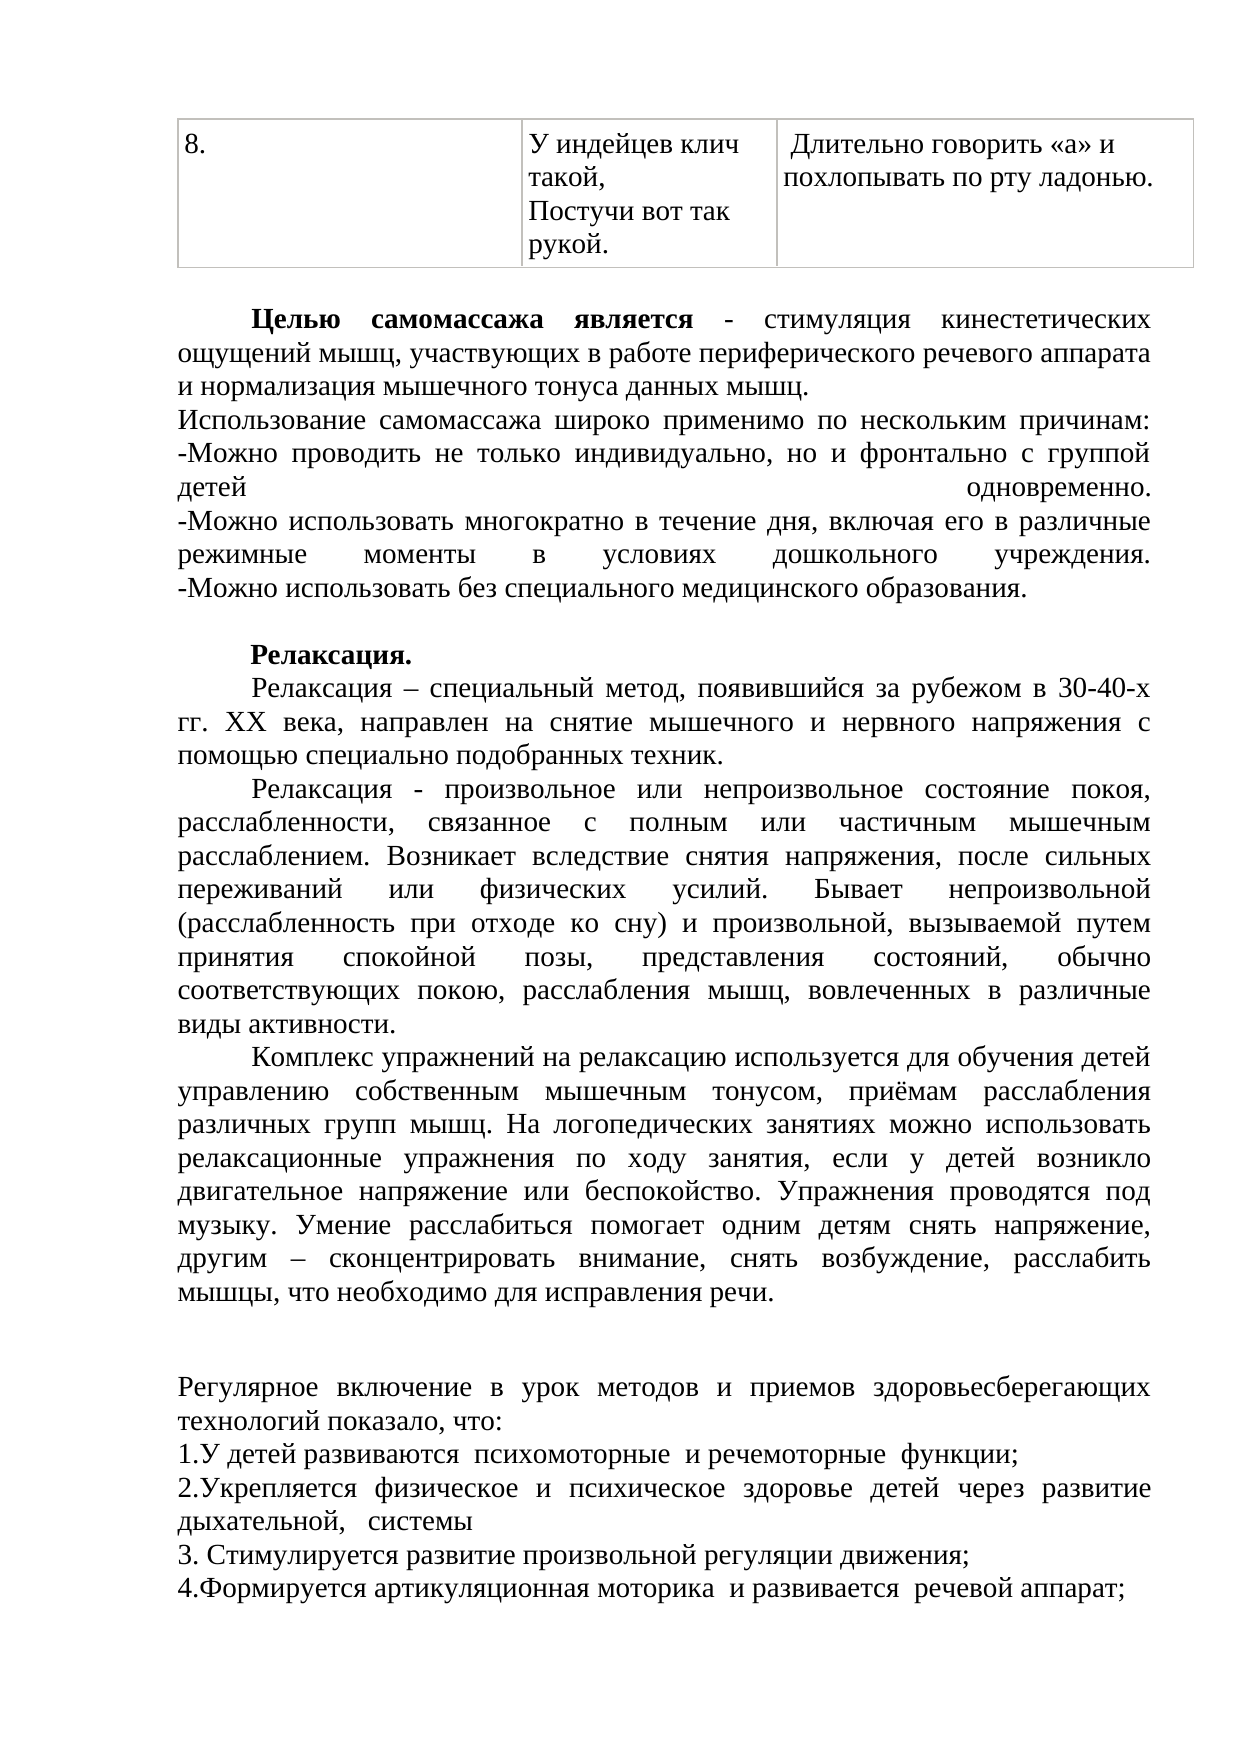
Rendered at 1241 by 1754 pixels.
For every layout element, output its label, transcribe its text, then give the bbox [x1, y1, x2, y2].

text Комплекс упражнений на релаксацию используется для обучения детей управлению собственным мышечным тонусом, приёмам расслабления различных групп мышц. На логопедических занятиях можно использовать релаксационные упражнения по ходу занятия, если у детей возникло двигательное напряжение или беспокойство. Упражнения проводятся под музыку. Умение расслабиться помогает одним детям снять напряжение, другим – сконцентрировать внимание, снять возбуждение, расслабить мышцы, что необходимо для исправления речи. [177, 1039, 1152, 1308]
text Регулярное включение в урок методов и приемов здоровьесберегающих технологий показало, что: [177, 1369, 1152, 1436]
table_cell Длительно говорить «а» и похлопывать по рту ладонью. [778, 120, 1193, 266]
text Релаксация - произвольное или непроизвольное состояние покоя, расслабленности, связанное с полным или частичным мышечным расслаблением. Возникает вследствие снятия напряжения, после сильных переживаний или физических усилий. Бывает непроизвольной (расслабленность при отходе ко сну) и произвольной, вызываемой путем принятия спокойной позы, представления состояний, обычно соответствующих покою, расслабления мышц, вовлеченных в различные виды активности. [177, 771, 1152, 1039]
text 1.У детей развиваются психомоторные и речемоторные функции; [177, 1436, 1152, 1470]
text Целью самомассажа является - стимуляция кинестетических ощущений мышц, участвующих в работе периферического речевого аппарата и нормализация мышечного тонуса данных мышц. [177, 301, 1152, 402]
text Использование самомассажа широко применимо по нескольким причинам: -Можно проводить не только индивидуально, но и фронтально с группой детей одновременно. -Можно использовать многократно в течение дня, включая его в различные режимные моменты в условиях дошкольного учреждения. -Можно использовать без специального медицинского образования. [177, 402, 1152, 603]
text 4.Формируется артикуляционная моторика и развивается речевой аппарат; [177, 1571, 1152, 1604]
table_cell 8. [179, 120, 521, 266]
text 3. Стимулируется развитие произвольной регуляции движения; [177, 1537, 1152, 1571]
text Релаксация – специальный метод, появившийся за рубежом в 30-40-х гг. ХХ века, направлен на снятие мышечного и нервного напряжения с помощью специально подобранных техник. [177, 670, 1152, 771]
text 2.Укрепляется физическое и психическое здоровье детей через развитие дыхательной, системы [177, 1470, 1152, 1537]
table_cell У индейцев клич такой, Постучи вот так рукой. [523, 120, 776, 266]
text Релаксация. [177, 637, 1152, 670]
